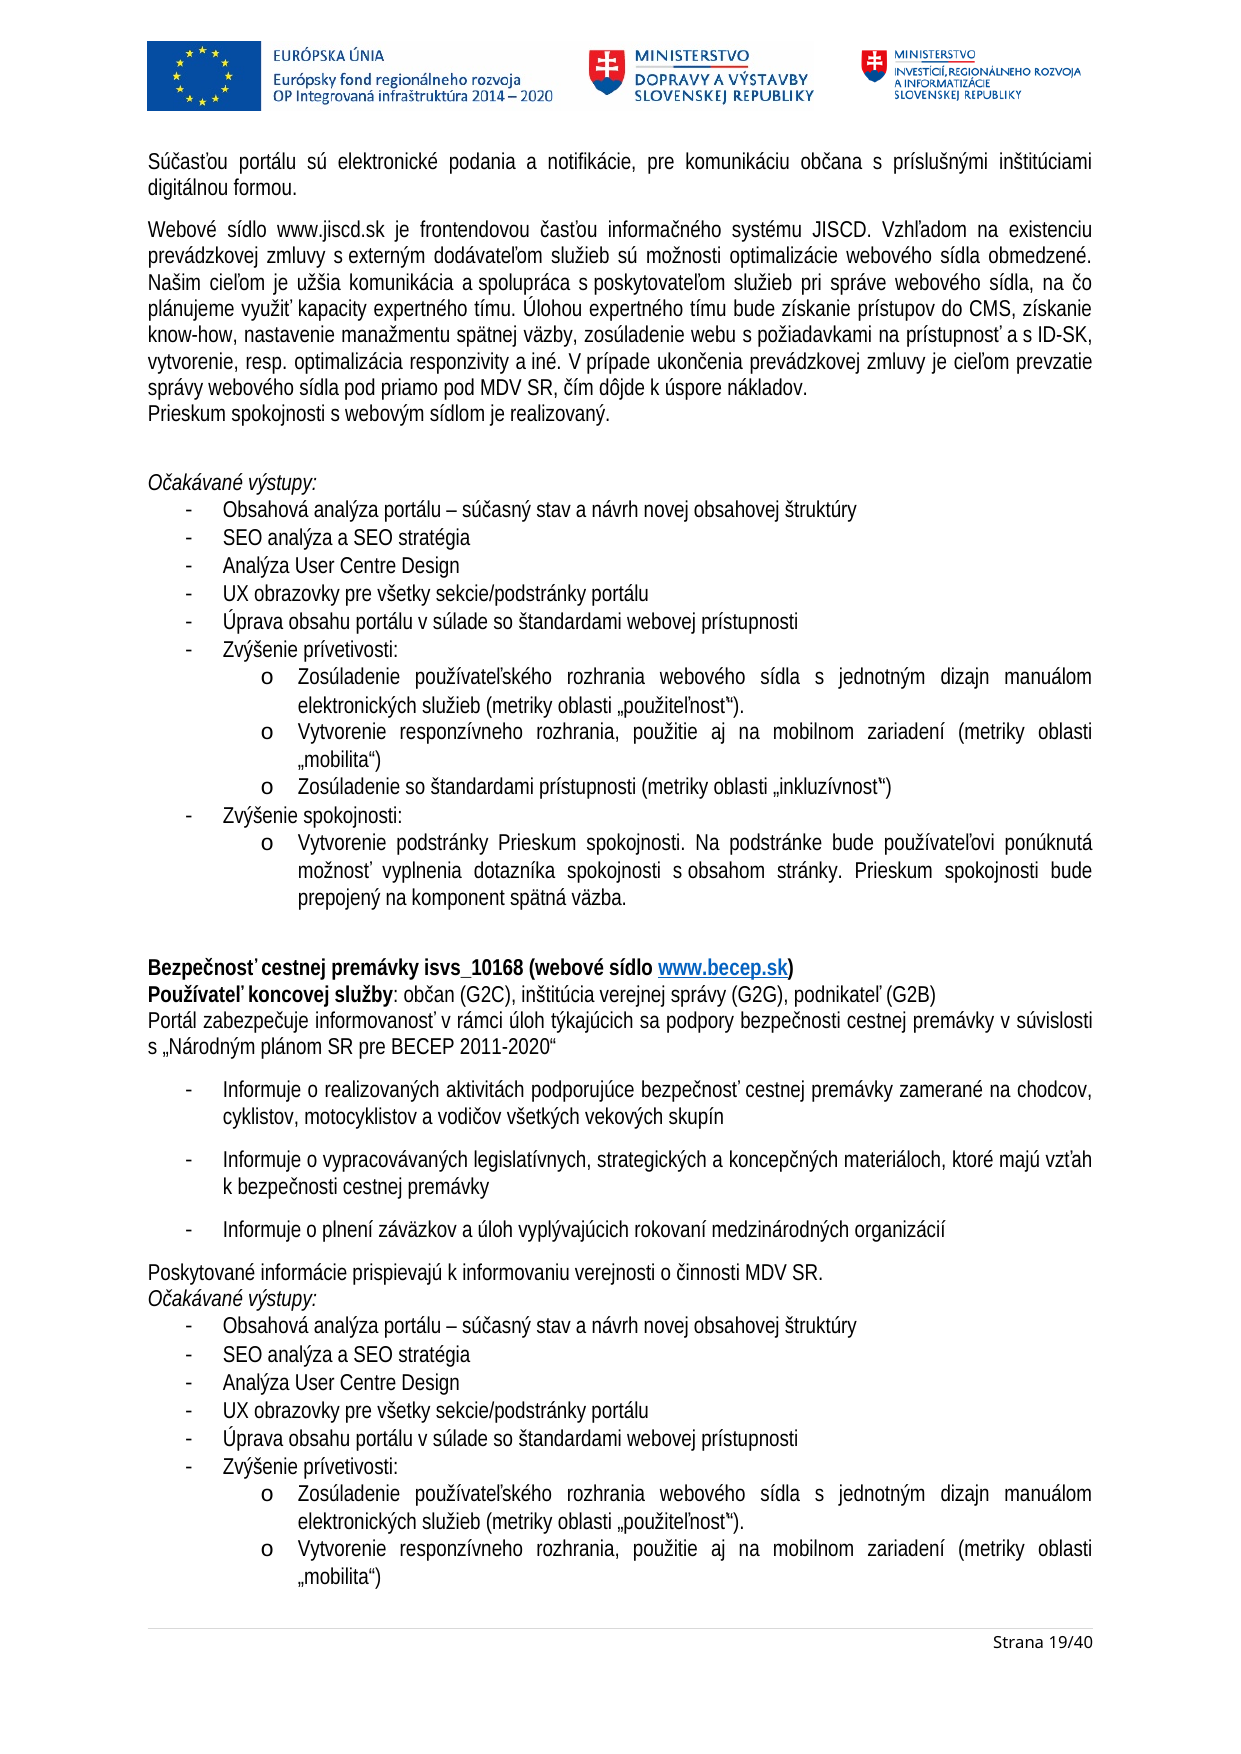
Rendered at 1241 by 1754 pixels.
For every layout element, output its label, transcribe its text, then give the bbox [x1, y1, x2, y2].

list Zosúladenie používateľského rozhrania webového sídla s jednotným dizajn manuálom elektronických služieb (metriky oblasti „použiteľnosť“). [260, 1480, 1093, 1534]
list Analýza User Centre Design [185, 1368, 1093, 1396]
text Používateľ koncovej služby: občan (G2C), inštitúcia verejnej správy (G2G), podnikateľ (G2B) [148, 981, 1093, 1007]
picture [147, 41, 1089, 111]
text Poskytované informácie prispievajú k informovaniu verejnosti o činnosti MDV SR. [148, 1259, 1093, 1285]
list SEO analýza a SEO stratégia [185, 1340, 1093, 1368]
text Očakávané výstupy: [148, 1285, 1093, 1312]
list Informuje o realizovaných aktivitách podporujúce bezpečnosť cestnej premávky zamerané na chodcov, cyklistov, motocyklistov a vodičov všetkých vekových skupín [185, 1075, 1093, 1130]
text Prieskum spokojnosti s webovým sídlom je realizovaný. [148, 400, 1093, 427]
list Vytvorenie responzívneho rozhrania, použitie aj na mobilnom zariadení (metriky oblasti „mobilita“) [260, 1534, 1093, 1589]
text Webové sídlo www.jiscd.sk je frontendovou časťou informačného systému JISCD. Vzhľadom na existenciu prevádzkovej zmluvy s externým dodávateľom služieb sú možnosti optimalizácie webového sídla obmedzené. Našim cieľom je užšia komunikácia a spolupráca s poskytovateľom služieb pri správe webového sídla, na čo plánujeme využiť kapacity expertného tímu. Úlohou expertného tímu bude získanie prístupov do CMS, získanie know-how, nastavenie manažmentu spätnej väzby, zosúladenie webu s požiadavkami na prístupnosť a s ID-SK, vytvorenie, resp. optimalizácia responzivity a iné. V prípade ukončenia prevádzkovej zmluvy je cieľom prevzatie správy webového sídla pod priamo pod MDV SR, čím dôjde k úspore nákladov. [148, 216, 1093, 400]
list Zosúladenie so štandardami prístupnosti (metriky oblasti „inkluzívnosť“) [260, 773, 1093, 801]
list Obsahová analýza portálu – súčasný stav a návrh novej obsahovej štruktúry [185, 495, 1093, 523]
text Portál zabezpečuje informovanosť v rámci úloh týkajúcich sa podpory bezpečnosti cestnej premávky v súvislosti s „Národným plánom SR pre BECEP 2011-2020“ [148, 1007, 1093, 1060]
list Zvýšenie prívetivosti: [185, 635, 1093, 663]
list UX obrazovky pre všetky sekcie/podstránky portálu [185, 579, 1093, 607]
text Súčasťou portálu sú elektronické podania a notifikácie, pre komunikáciu občana s príslušnými inštitúciami digitálnou formou. [148, 148, 1093, 200]
list Obsahová analýza portálu – súčasný stav a návrh novej obsahovej štruktúry [185, 1312, 1093, 1340]
list Analýza User Centre Design [185, 551, 1093, 579]
list Zvýšenie spokojnosti: [185, 801, 1093, 829]
list SEO analýza a SEO stratégia [185, 523, 1093, 551]
text Bezpečnosť cestnej premávky isvs_10168 (webové sídlo www.becep.sk) [148, 954, 1093, 981]
list Zosúladenie používateľského rozhrania webového sídla s jednotným dizajn manuálom elektronických služieb (metriky oblasti „použiteľnosť“). [260, 663, 1093, 718]
list Zvýšenie prívetivosti: [185, 1452, 1093, 1480]
list Vytvorenie responzívneho rozhrania, použitie aj na mobilnom zariadení (metriky oblasti „mobilita“) [260, 718, 1093, 773]
list UX obrazovky pre všetky sekcie/podstránky portálu [185, 1396, 1093, 1424]
list Vytvorenie podstránky Prieskum spokojnosti. Na podstránke bude používateľovi ponúknutá možnosť vyplnenia dotazníka spokojnosti s obsahom stránky. Prieskum spokojnosti bude prepojený na komponent spätná väzba. [260, 829, 1093, 910]
list Informuje o vypracovávaných legislatívnych, strategických a koncepčných materiáloch, ktoré majú vzťah k bezpečnosti cestnej premávky [185, 1145, 1093, 1200]
text Očakávané výstupy: [148, 469, 1093, 495]
list Informuje o plnení záväzkov a úloh vyplývajúcich rokovaní medzinárodných organizácií [185, 1215, 1093, 1243]
list Úprava obsahu portálu v súlade so štandardami webovej prístupnosti [185, 607, 1093, 635]
list Úprava obsahu portálu v súlade so štandardami webovej prístupnosti [185, 1424, 1093, 1452]
